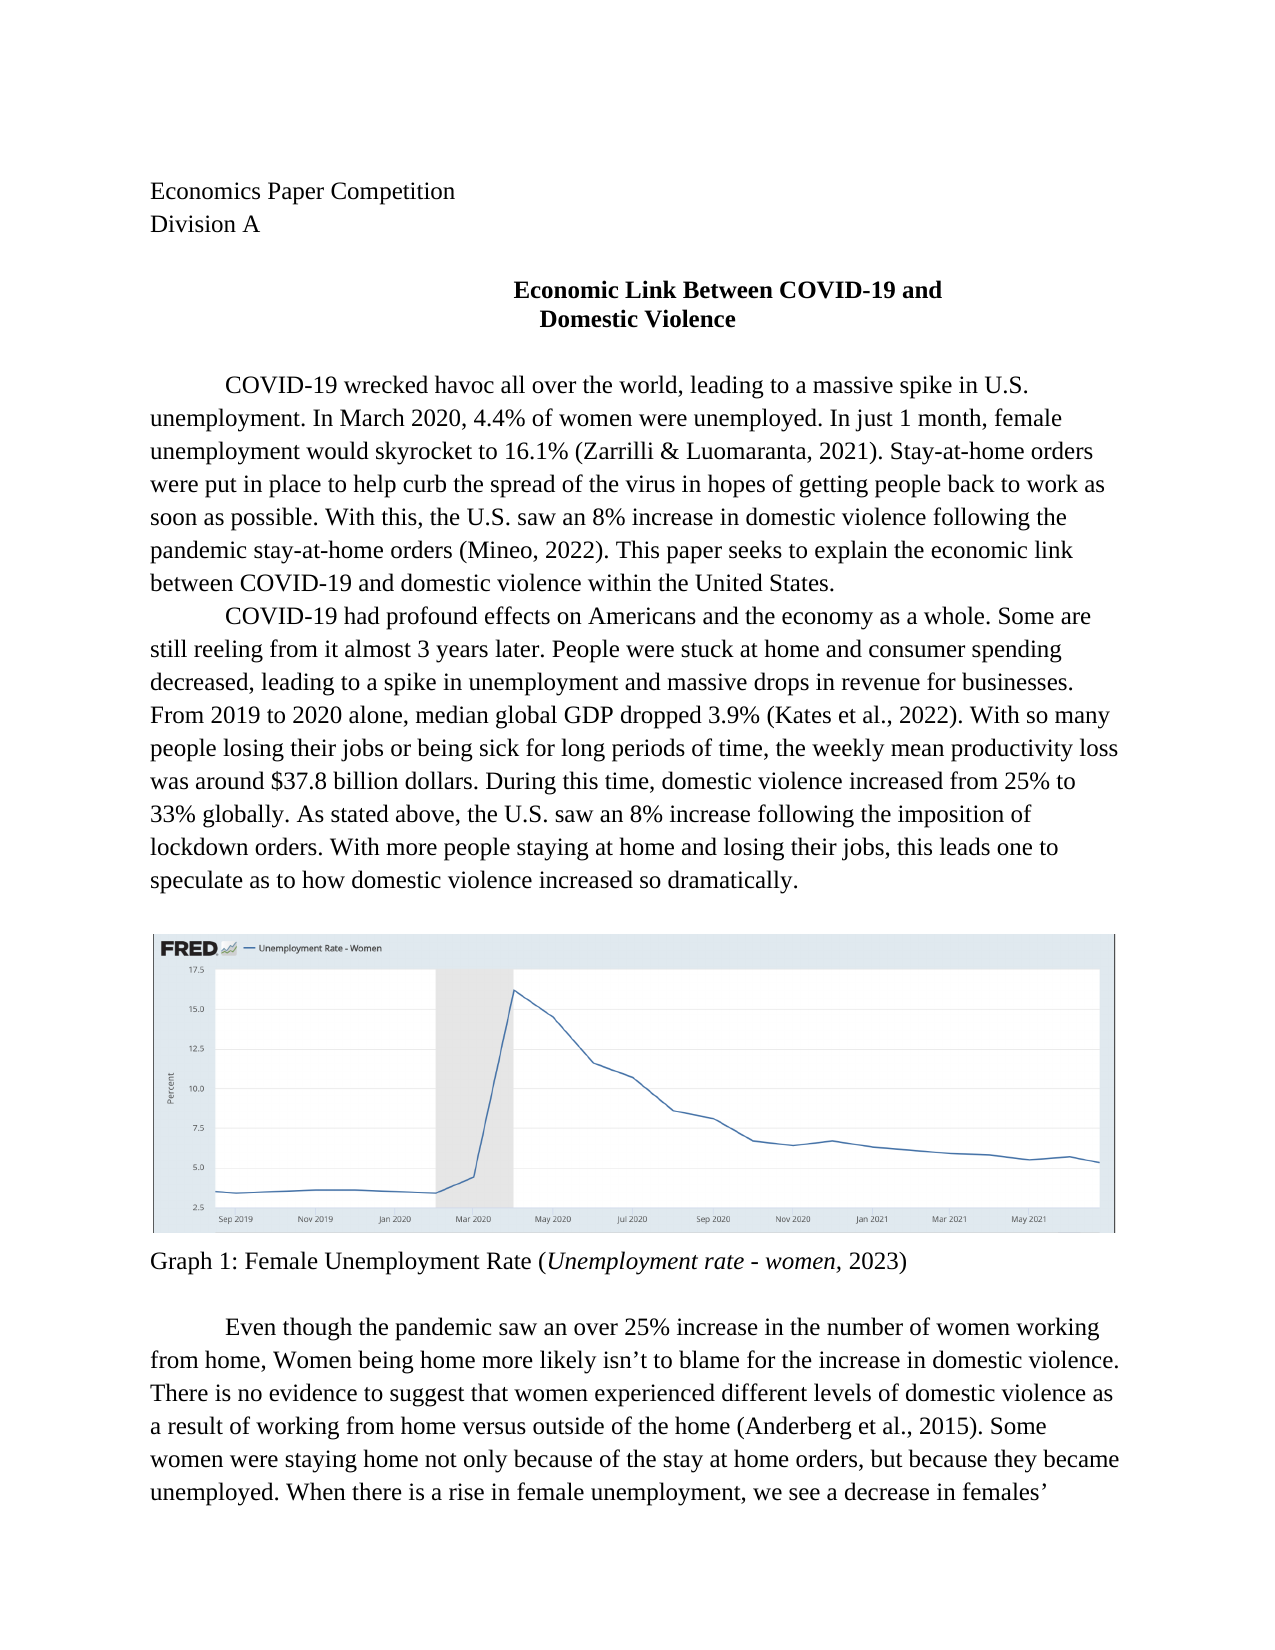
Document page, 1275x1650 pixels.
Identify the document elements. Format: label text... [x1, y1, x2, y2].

text Economics Paper Competition Division A [150, 176, 536, 238]
text COVID-19 wrecked havoc all over the world, leading to a massive spike in U.S. unemployment. In March 2020, 4.4% of women were unemployed. In just 1 month, female unemployment would skyrocket to 16.1% (Zarrilli & Luomaranta, 2021). Stay-at-home orders were put in place to help curb the spread of the virus in hopes of getting people back to work as soon as possible. With this, the U.S. saw an 8% increase in domestic violence following the pandemic stay-at-home orders (Mineo, 2022). This paper seeks to explain the economic link between COVID-19 and domestic violence within the United States. [150, 370, 1139, 597]
subtitle Economic Link Between COVID-19 and Domestic Violence [320, 275, 955, 333]
text COVID-19 had profound effects on Americans and the economy as a whole. Some are still reeling from it almost 3 years later. People were stuck at home and consumer spending decreased, leading to a spike in unemployment and massive drops in revenue for businesses. From 2019 to 2020 alone, median global GDP dropped 3.9% (Kates et al., 2022). With so many people losing their jobs or being sick for long periods of time, the weekly mean productivity loss was around $37.8 billion dollars. During this time, domestic violence increased from 25% to 33% globally. As stated above, the U.S. saw an 8% increase following the imposition of lockdown orders. With more people staying at home and losing their jobs, this leads one to speculate as to how domestic violence increased so dramatically. [150, 601, 1120, 894]
text Even though the pandemic saw an over 25% increase in the number of women working from home, Women being home more likely isn’t to blame for the increase in domestic violence. There is no evidence to suggest that women experienced different levels of domestic violence as a result of working from home versus outside of the home (Anderberg et al., 2015). Some women were staying home not only because of the stay at home orders, but because they became unemployed. When there is a rise in female unemployment, we see a decrease in females’ [150, 1312, 1120, 1506]
picture [153, 934, 1116, 1233]
